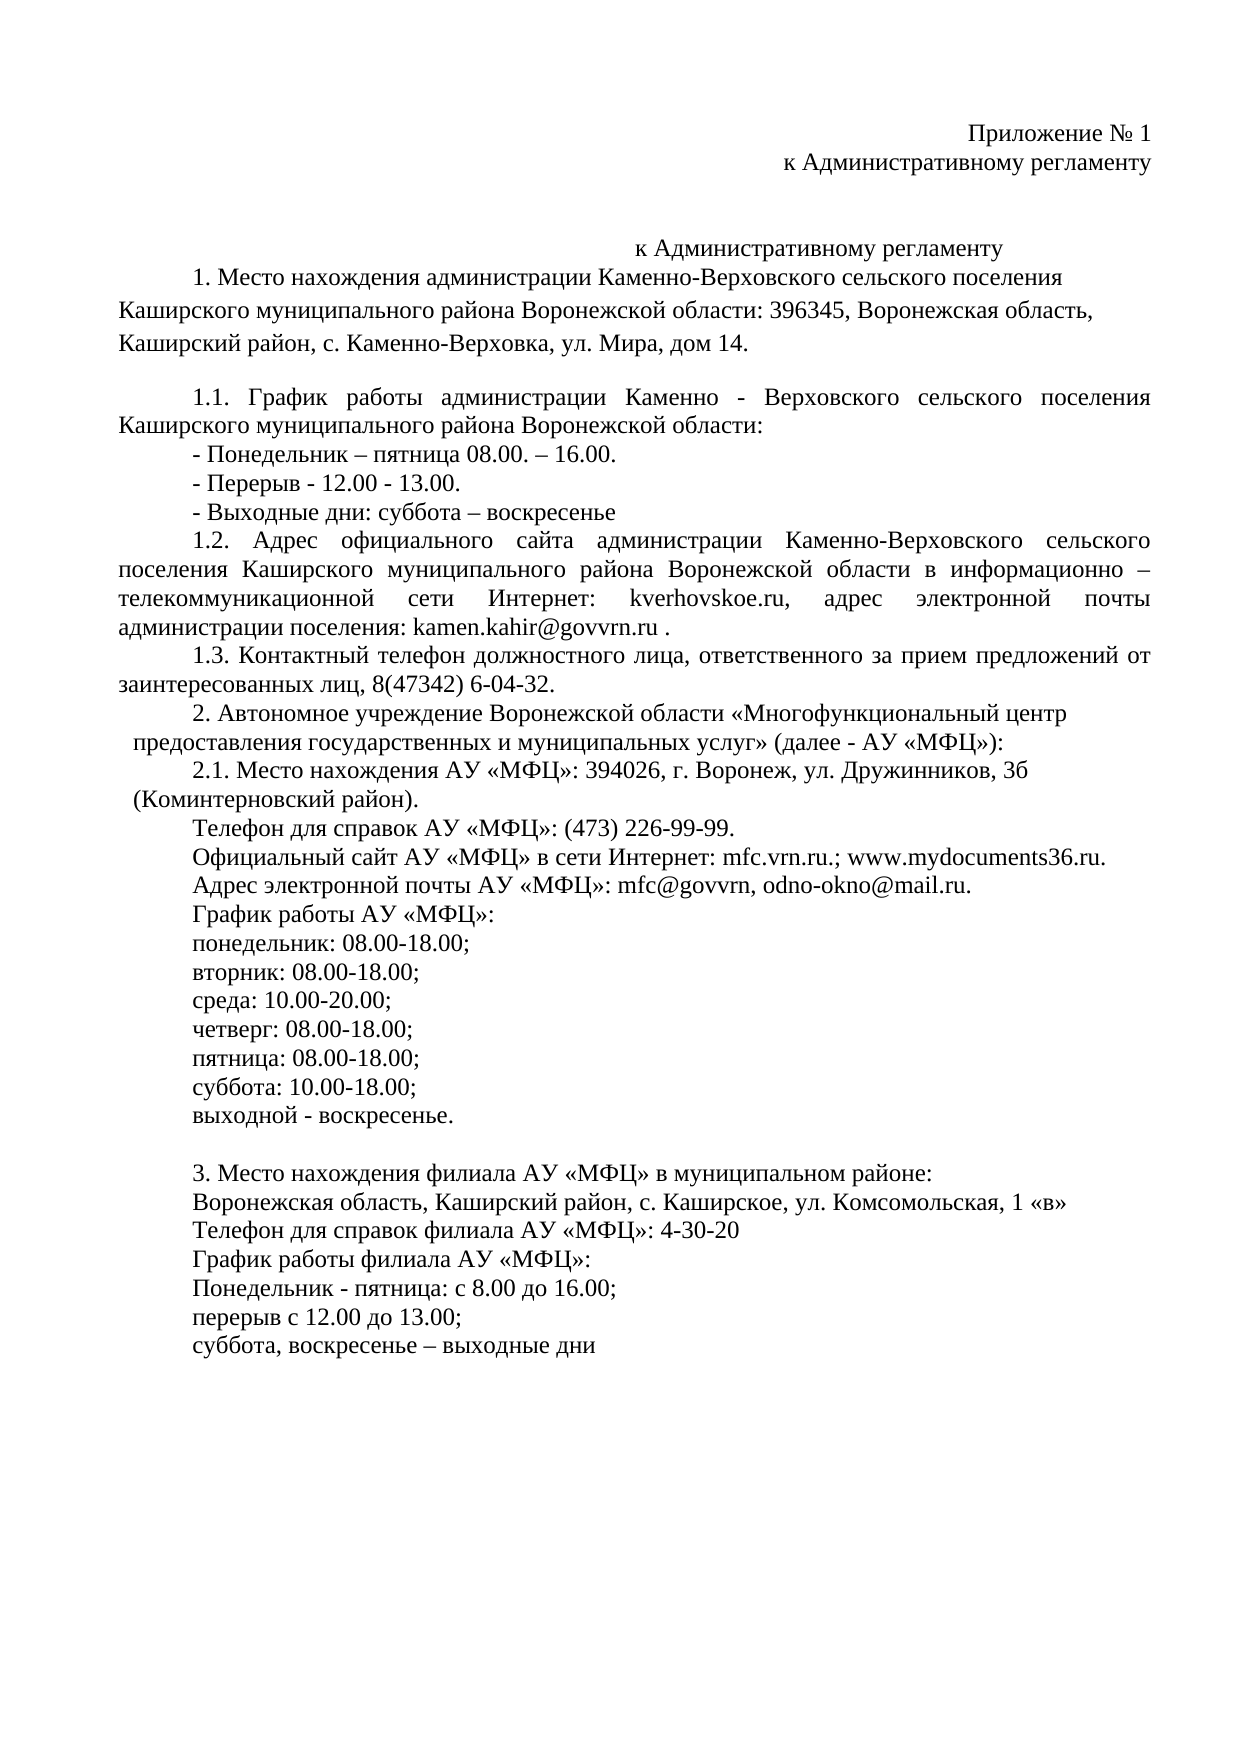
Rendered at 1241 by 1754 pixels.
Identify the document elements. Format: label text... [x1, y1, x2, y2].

text Официальный сайт АУ «МФЦ» в сети Интернет: mfc.vrn.ru.; www.mydocuments36.ru. [133, 842, 1152, 871]
text среда: 10.00-20.00; [133, 986, 1152, 1014]
text 2.1. Место нахождения АУ «МФЦ»: 394026, г. Воронеж, ул. Дружинников, 3б (Коминтерновский район). [133, 756, 1152, 813]
text Телефон для справок филиала АУ «МФЦ»: 4-30-20 [133, 1216, 1152, 1244]
text График работы филиала АУ «МФЦ»: [133, 1244, 1152, 1273]
text вторник: 08.00-18.00; [133, 957, 1152, 986]
text - Понедельник – пятница 08.00. – 16.00. [118, 439, 1152, 468]
text 1.1. График работы администрации Каменно - Верховского сельского поселения Каширского муниципального района Воронежской области: [118, 382, 1152, 439]
text 3. Место нахождения филиала АУ «МФЦ» в муниципальном районе: [133, 1158, 1152, 1187]
text Понедельник - пятница: с 8.00 до 16.00; [133, 1273, 1152, 1302]
text 1.2. Адрес официального сайта администрации Каменно-Верховского сельского поселения Каширского муниципального района Воронежской области в информационно – телекоммуникационной сети Интернет: kverhovskoe.ru, адрес электронной почты администрации поселения: kamen.kahir@govvrn.ru . [118, 526, 1152, 641]
text суббота: 10.00-18.00; [133, 1072, 1152, 1101]
text 2. Автономное учреждение Воронежской области «Многофункциональный центр предоставления государственных и муниципальных услуг» (далее - АУ «МФЦ»): [133, 698, 1152, 756]
text к Административному регламенту [118, 147, 1152, 176]
text - Выходные дни: суббота – воскресенье [118, 497, 1152, 526]
text - Перерыв - 12.00 - 13.00. [118, 468, 1152, 497]
text Приложение № 1 [118, 118, 1152, 147]
text выходной - воскресенье. [133, 1101, 1152, 1129]
text График работы АУ «МФЦ»: [133, 899, 1152, 928]
text к Административному регламенту [635, 233, 1152, 262]
text суббота, воскресенье – выходные дни [133, 1331, 1152, 1359]
text 1.3. Контактный телефон должностного лица, ответственного за прием предложений от заинтересованных лиц, 8(47342) 6-04-32. [118, 641, 1152, 698]
text Воронежская область, Каширский район, с. Каширское, ул. Комсомольская, 1 «в» [133, 1187, 1152, 1216]
text Телефон для справок АУ «МФЦ»: (473) 226-99-99. [133, 813, 1152, 842]
text пятница: 08.00-18.00; [133, 1043, 1152, 1072]
text четверг: 08.00-18.00; [133, 1014, 1152, 1043]
text понедельник: 08.00-18.00; [133, 928, 1152, 957]
text Адрес электронной почты АУ «МФЦ»: mfc@govvrn, odno-okno@mail.ru. [133, 871, 1152, 899]
text 1. Место нахождения администрации Каменно-Верховского сельского поселения Каширского муниципального района Воронежской области: 396345, Воронежская область, Каширский район, с. Каменно-Верховка, ул. Мира, дом 14. [118, 262, 1152, 357]
text перерыв с 12.00 до 13.00; [133, 1302, 1152, 1331]
